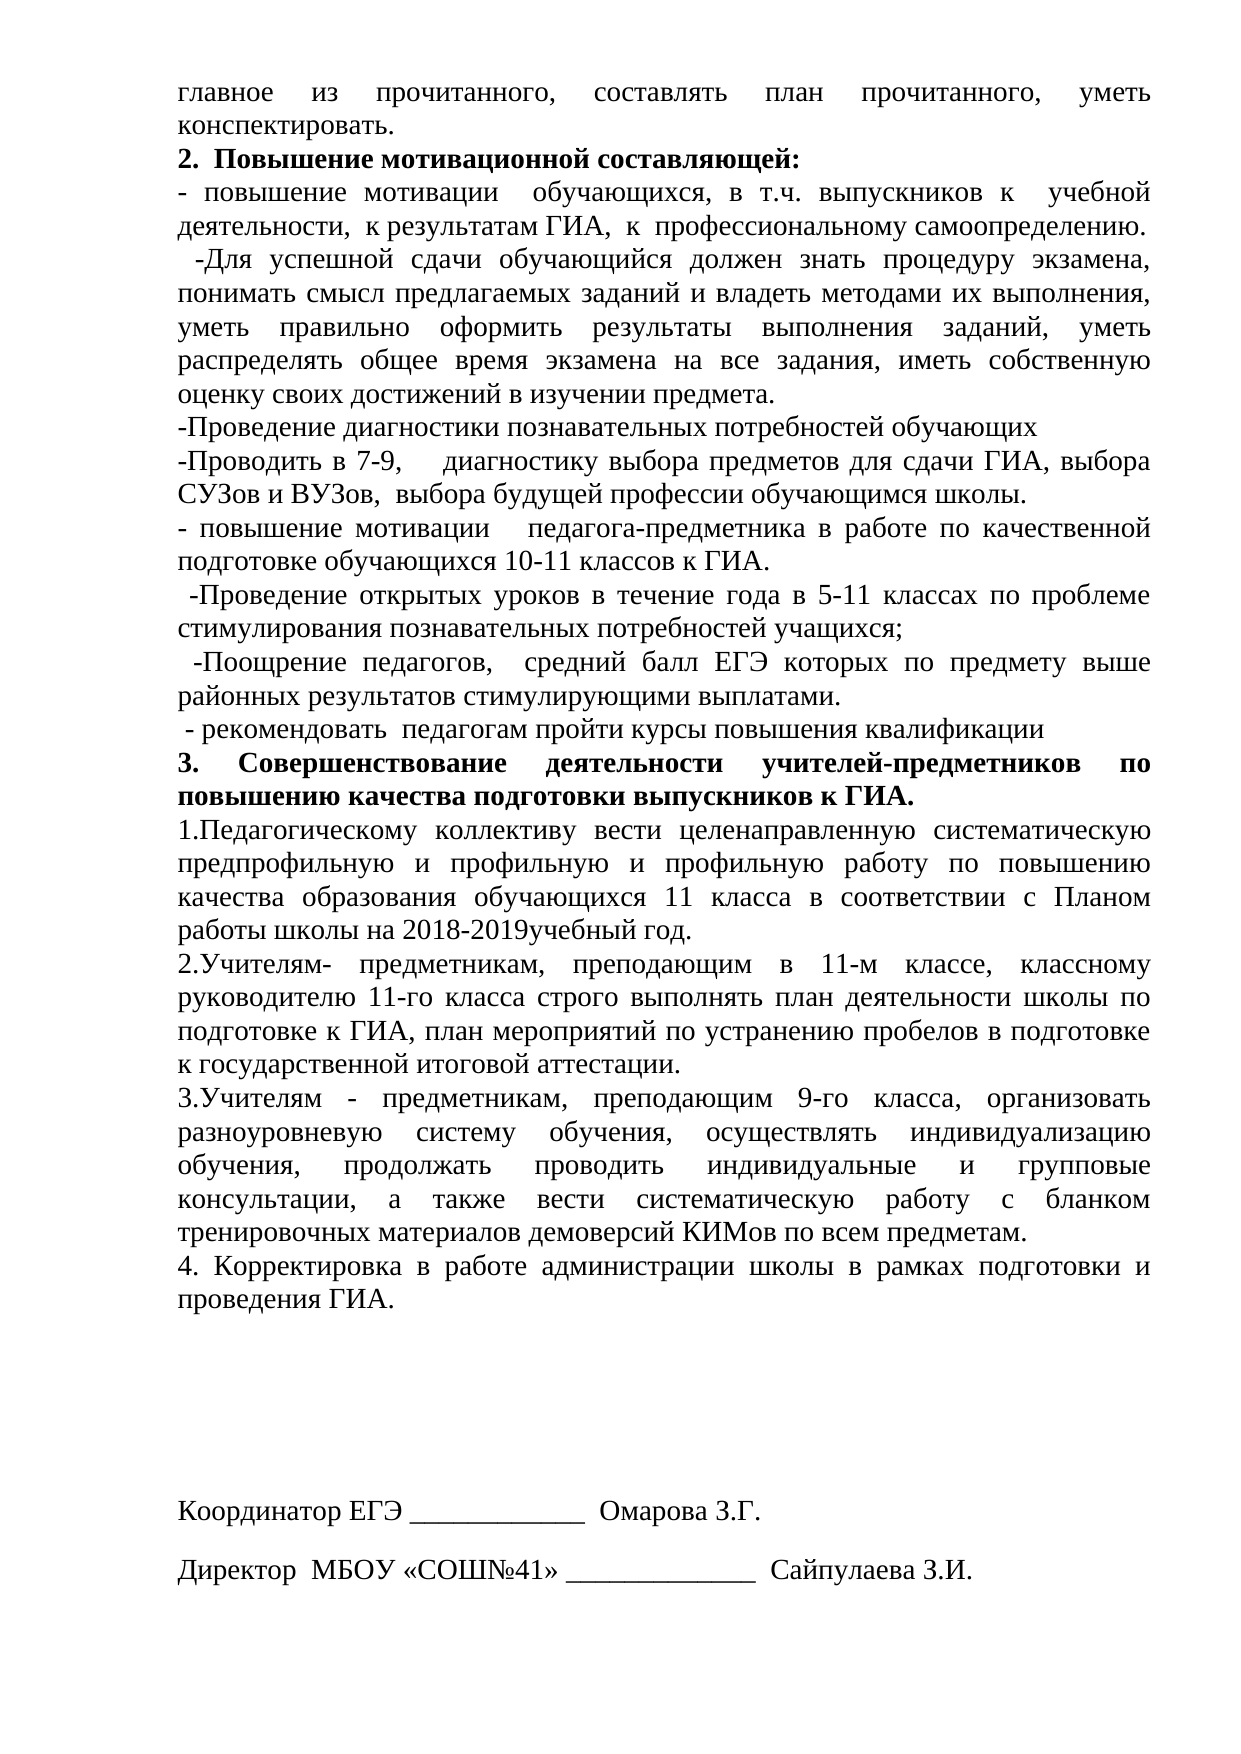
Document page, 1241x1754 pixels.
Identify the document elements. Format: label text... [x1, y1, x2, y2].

text 1.Педагогическому коллективу вести целенаправленную систематическую предпрофильную и профильную и профильную работу по повышению качества образования обучающихся 11 класса в соответствии с Планом работы школы на 2018-2019учебный год. [177, 812, 1152, 946]
text 2.Учителям- предметникам, преподающим в 11-м классе, классному руководителю 11-го класса строго выполнять план деятельности школы по подготовке к ГИА, план мероприятий по устранению пробелов в подготовке к государственной итоговой аттестации. [177, 946, 1152, 1080]
text -Поощрение педагогов, средний балл ЕГЭ которых по предмету выше районных результатов стимулирующими выплатами. [177, 644, 1152, 711]
text Директор МБОУ «СОШ№41» _____________ Сайпулаева З.И. [177, 1552, 1152, 1586]
text -Проведение диагностики познавательных потребностей обучающих [177, 409, 1152, 443]
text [177, 74, 1152, 141]
text - повышение мотивации обучающихся, в т.ч. выпускников к учебной деятельности, к результатам ГИА, к профессиональному самоопределению. [177, 174, 1152, 242]
text 3. Совершенствование деятельности учителей-предметников по повышению качества подготовки выпускников к ГИА. [177, 745, 1152, 812]
text Координатор ЕГЭ ____________ Омарова З.Г. [177, 1493, 1152, 1527]
text - рекомендовать педагогам пройти курсы повышения квалификации [177, 711, 1152, 745]
text -Проводить в 7-9, диагностику выбора предметов для сдачи ГИА, выбора СУЗов и ВУЗов, выбора будущей профессии обучающимся школы. [177, 443, 1152, 510]
text -Для успешной сдачи обучающийся должен знать процедуру экзамена, понимать смысл предлагаемых заданий и владеть методами их выполнения, уметь правильно оформить результаты выполнения заданий, уметь распределять общее время экзамена на все задания, иметь собственную оценку своих достижений в изучении предмета. [177, 242, 1152, 409]
text -Проведение открытых уроков в течение года в 5-11 классах по проблеме стимулирования познавательных потребностей учащихся; [177, 577, 1152, 644]
text - повышение мотивации педагога-предметника в работе по качественной подготовке обучающихся 10-11 классов к ГИА. [177, 510, 1152, 577]
text 4. Корректировка в работе администрации школы в рамках подготовки и проведения ГИА. [177, 1248, 1152, 1315]
text 2. Повышение мотивационной составляющей: [177, 141, 1152, 174]
text 3.Учителям - предметникам, преподающим 9-го класса, организовать разноуровневую систему обучения, осуществлять индивидуализацию обучения, продолжать проводить индивидуальные и групповые консультации, а также вести систематическую работу с бланком тренировочных материалов демоверсий КИМов по всем предметам. [177, 1080, 1152, 1248]
